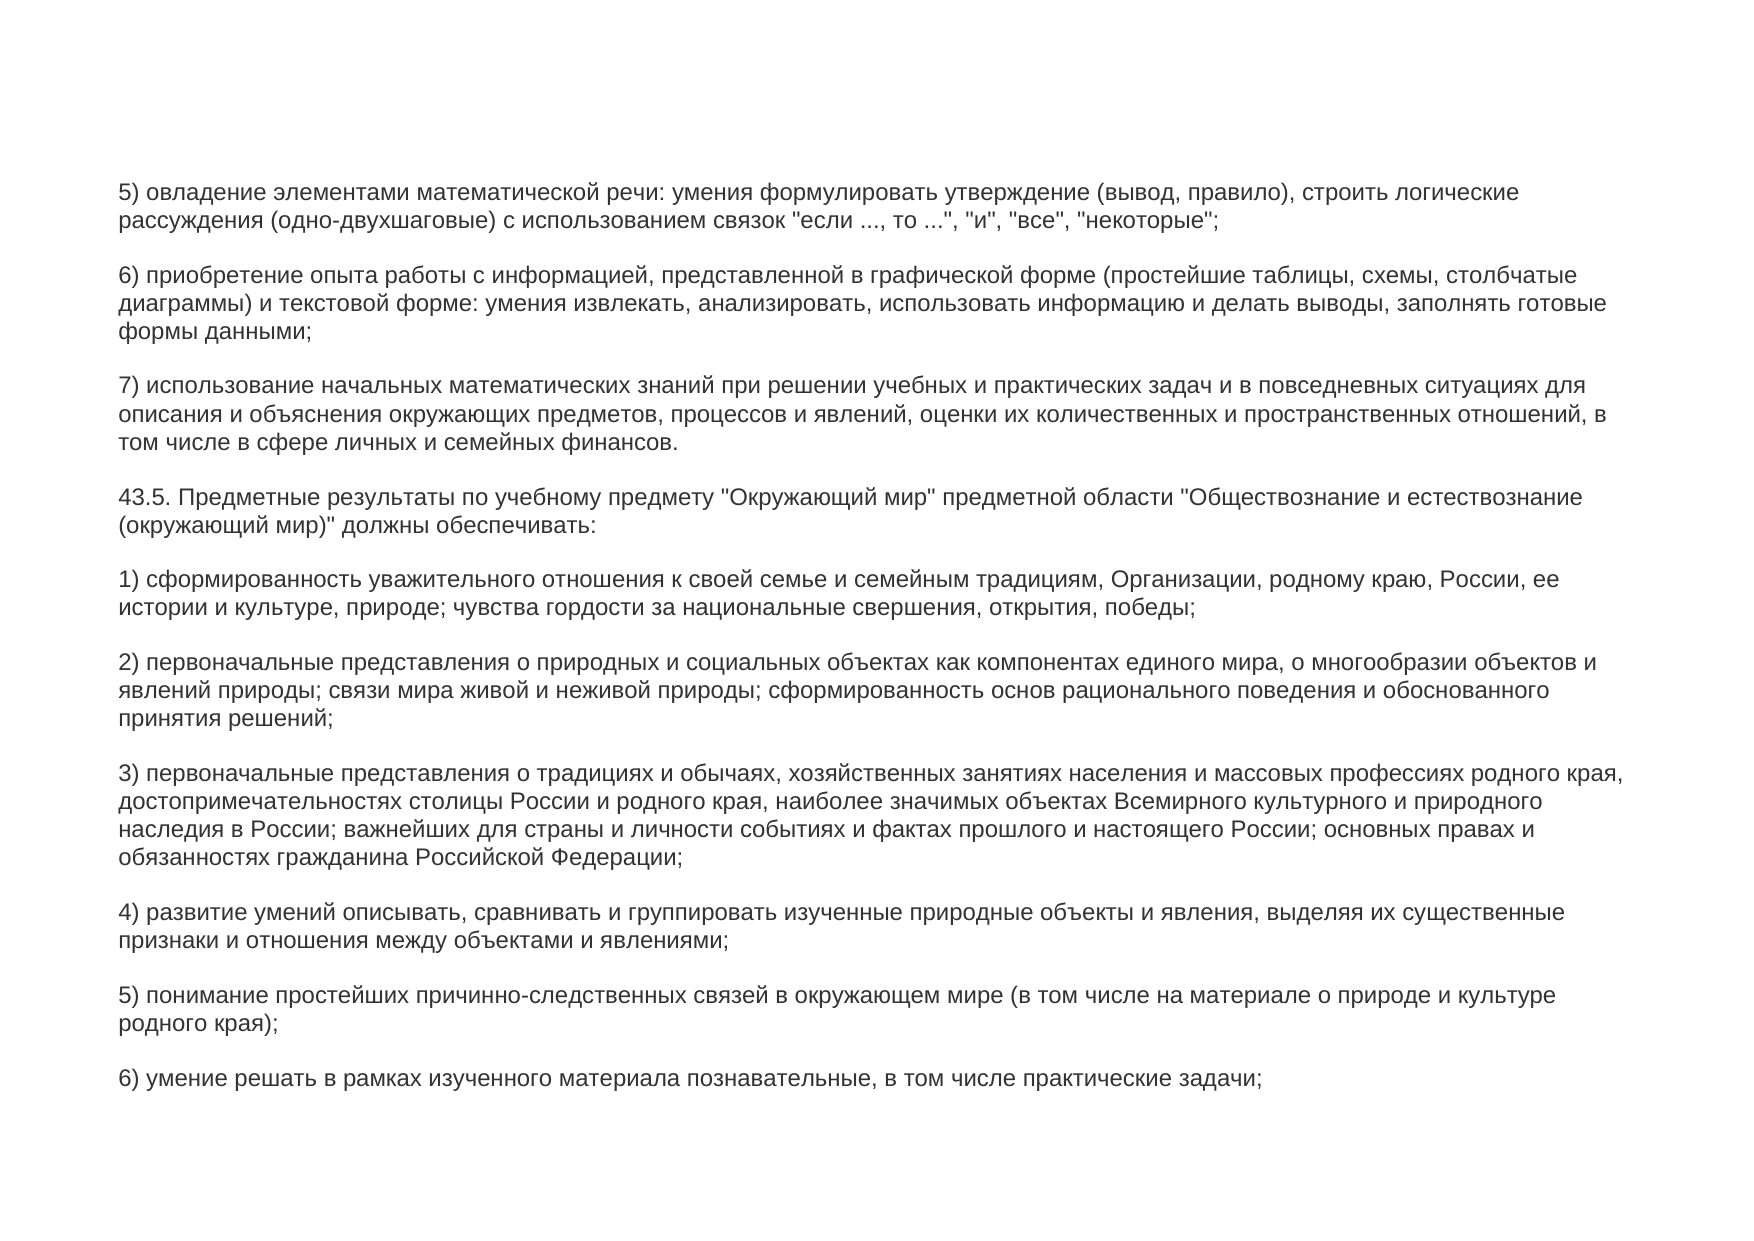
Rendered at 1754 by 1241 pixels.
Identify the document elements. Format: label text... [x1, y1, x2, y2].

text 7) использование начальных математических знаний при решении учебных и практических задач и в повседневных ситуациях для описания и объяснения окружающих предметов, процессов и явлений, оценки их количественных и пространственных отношений, в том числе в сфере личных и семейных финансов. [118, 371, 1636, 455]
text 6) приобретение опыта работы с информацией, представленной в графической форме (простейшие таблицы, схемы, столбчатые диаграммы) и текстовой форме: умения извлекать, анализировать, использовать информацию и делать выводы, заполнять готовые формы данными; [118, 260, 1636, 344]
text 5) овладение элементами математической речи: умения формулировать утверждение (вывод, правило), строить логические рассуждения (одно-двухшаговые) с использованием связок "если ..., то ...", "и", "все", "некоторые"; [118, 177, 1636, 233]
text 4) развитие умений описывать, сравнивать и группировать изученные природные объекты и явления, выделяя их существенные признаки и отношения между объектами и явлениями; [118, 897, 1636, 954]
text 3) первоначальные представления о традициях и обычаях, хозяйственных занятиях населения и массовых профессиях родного края, достопримечательностях столицы России и родного края, наиболее значимых объектах Всемирного культурного и природного наследия в России; важнейших для страны и личности событиях и фактах прошлого и настоящего России; основных правах и обязанностях гражданина Российской Федерации; [118, 758, 1636, 871]
text 6) умение решать в рамках изученного материала познавательные, в том числе практические задачи; [118, 1063, 1636, 1091]
text 2) первоначальные представления о природных и социальных объектах как компонентах единого мира, о многообразии объектов и явлений природы; связи мира живой и неживой природы; сформированность основ рационального поведения и обоснованного принятия решений; [118, 647, 1636, 732]
text 1) сформированность уважительного отношения к своей семье и семейным традициям, Организации, родному краю, России, ее истории и культуре, природе; чувства гордости за национальные свершения, открытия, победы; [118, 565, 1636, 621]
text 5) понимание простейших причинно-следственных связей в окружающем мире (в том числе на материале о природе и культуре родного края); [118, 980, 1636, 1037]
text 43.5. Предметные результаты по учебному предмету "Окружающий мир" предметной области "Обществознание и естествознание (окружающий мир)" должны обеспечивать: [118, 482, 1636, 538]
